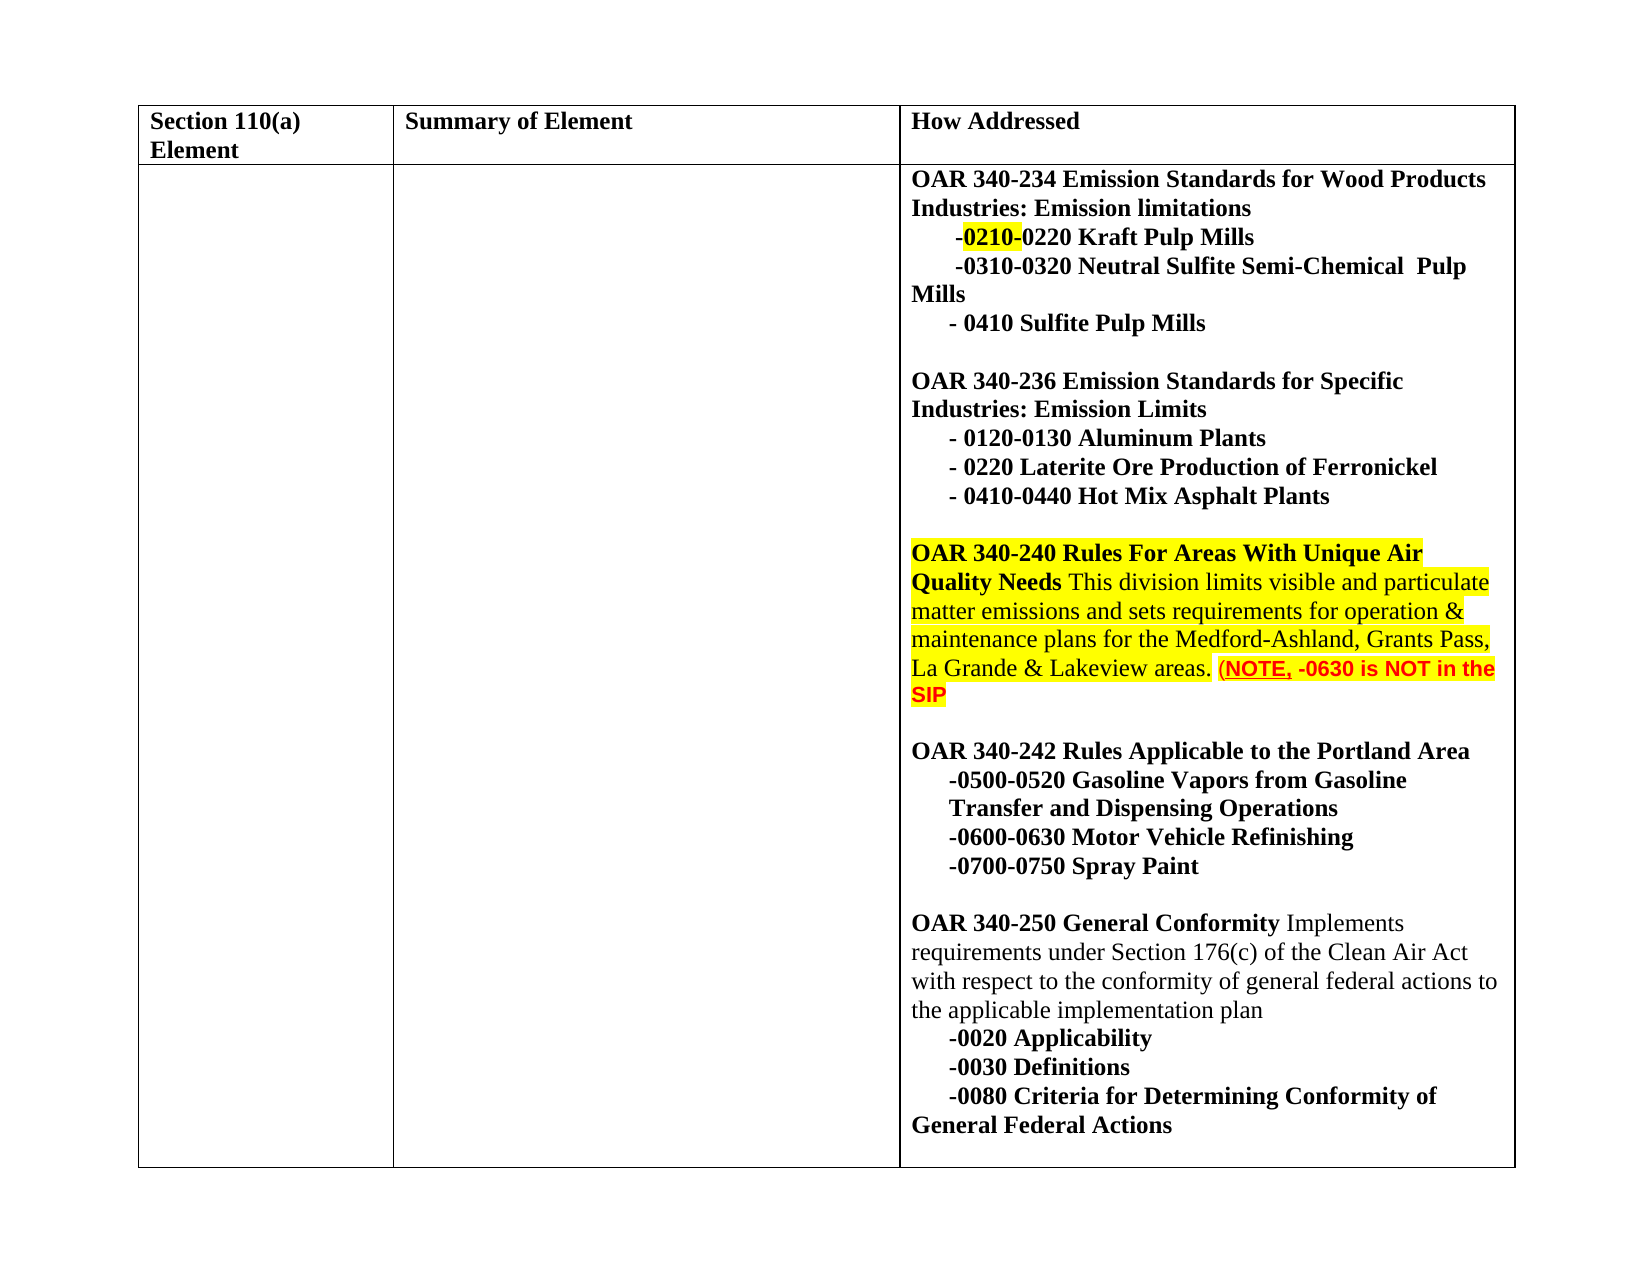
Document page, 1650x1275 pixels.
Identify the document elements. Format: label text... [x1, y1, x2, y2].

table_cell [901, 165, 1514, 1167]
table_header Summary of Element [394, 106, 899, 163]
table_header How Addressed [901, 106, 1514, 163]
table_header Section 110(a) Element [139, 106, 393, 163]
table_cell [394, 165, 899, 1167]
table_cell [139, 165, 393, 1167]
